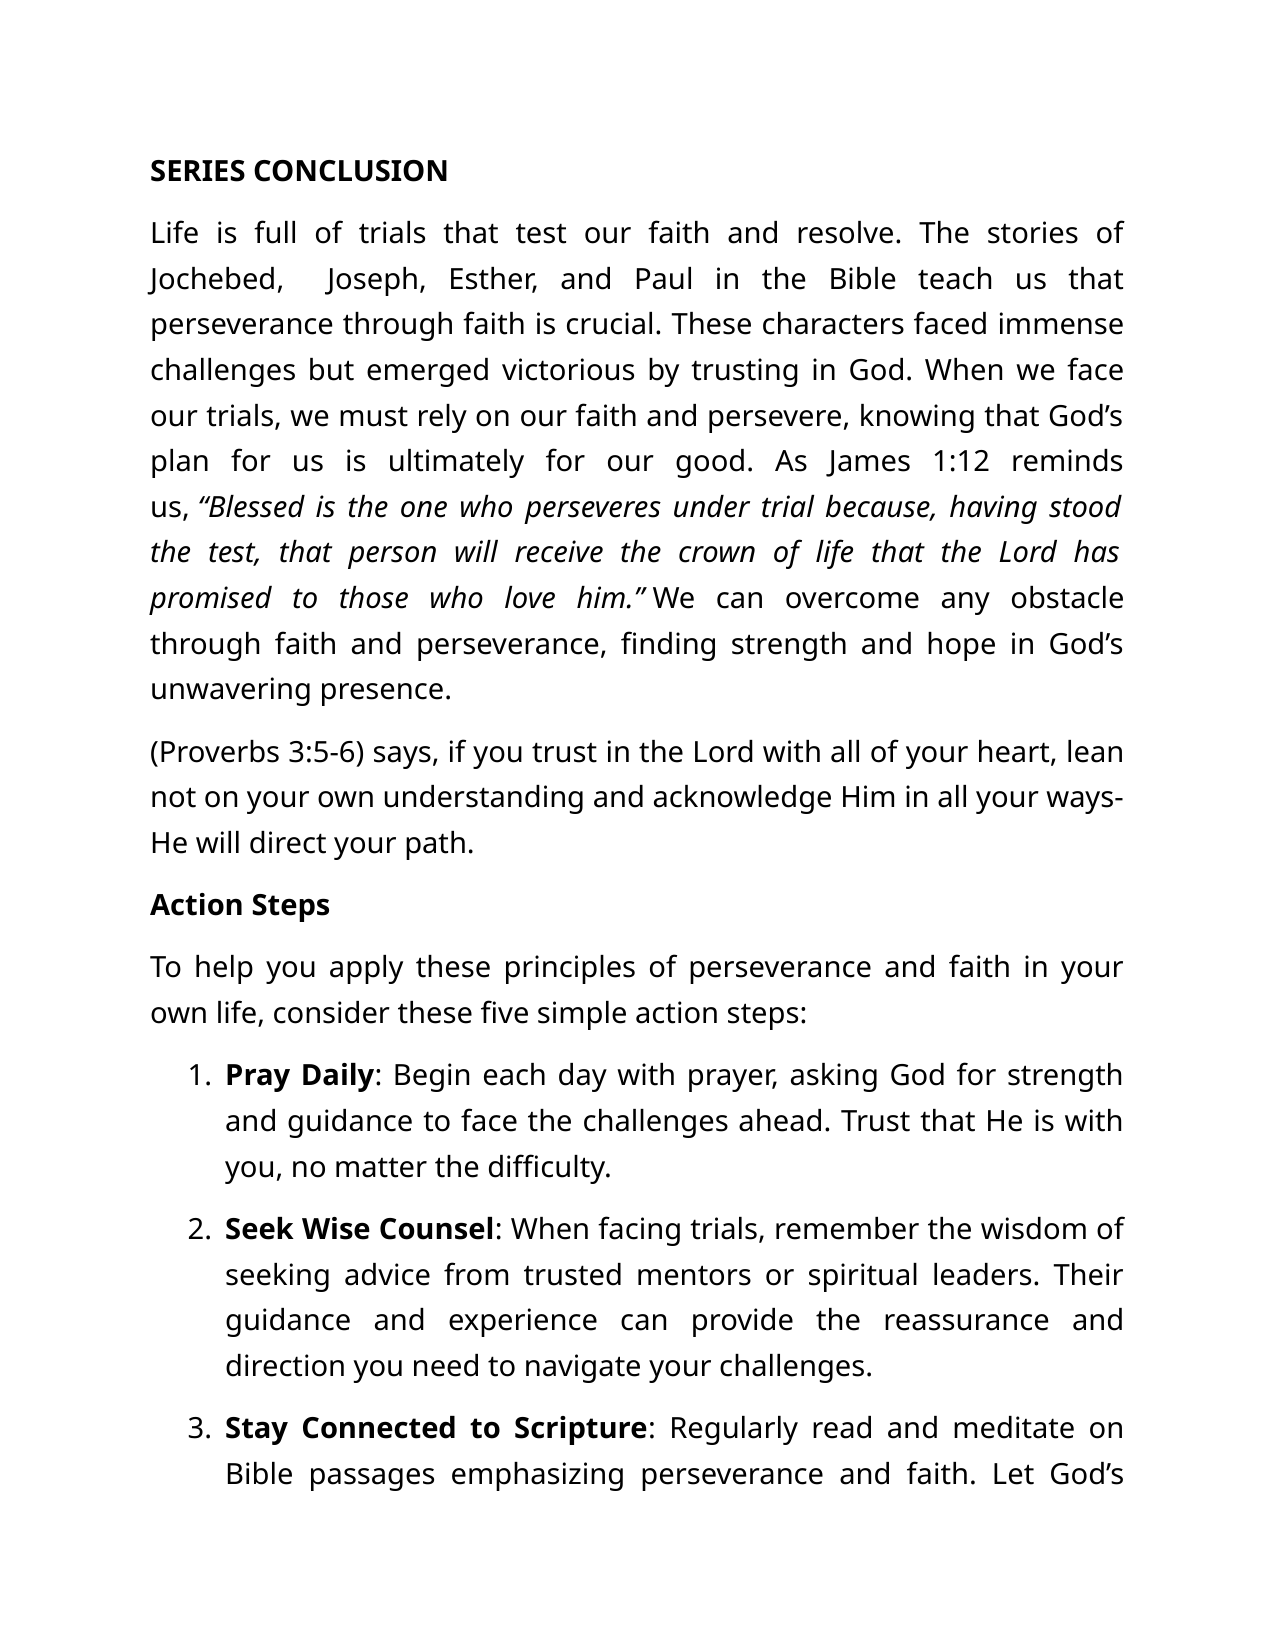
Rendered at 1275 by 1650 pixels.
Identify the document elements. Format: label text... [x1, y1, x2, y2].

text Life is full of trials that test our faith and resolve. The stories of Jochebed, Joseph, Esther, and Paul in the Bible teach us that perseverance through faith is crucial. These characters faced immense challenges but emerged victorious by trusting in God. When we face our trials, we must rely on our faith and persevere, knowing that God’s plan for us is ultimately for our good. As James 1:12 reminds us, “Blessed is the one who perseveres under trial because, having stood the test, that person will receive the crown of life that the Lord has promised to those who love him.” We can overcome any obstacle through faith and perseverance, finding strength and hope in God’s unwavering presence. [150, 212, 1125, 708]
text To help you apply these principles of perseverance and faith in your own life, consider these five simple action steps: [150, 947, 1125, 1032]
text (Proverbs 3:5-6) says, if you trust in the Lord with all of your heart, lean not on your own understanding and acknowledge Him in all your ways- He will direct your path. [150, 731, 1125, 862]
text SERIES CONCLUSION [150, 150, 1125, 190]
list Pray Daily: Begin each day with prayer, asking God for strength and guidance to face the challenges ahead. Trust that He is with you, no matter the difficulty. [187, 1054, 1125, 1186]
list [187, 1407, 1125, 1493]
text Action Steps [150, 884, 1125, 924]
list Seek Wise Counsel: When facing trials, remember the wisdom of seeking advice from trusted mentors or spiritual leaders. Their guidance and experience can provide the reassurance and direction you need to navigate your challenges. [187, 1208, 1125, 1385]
